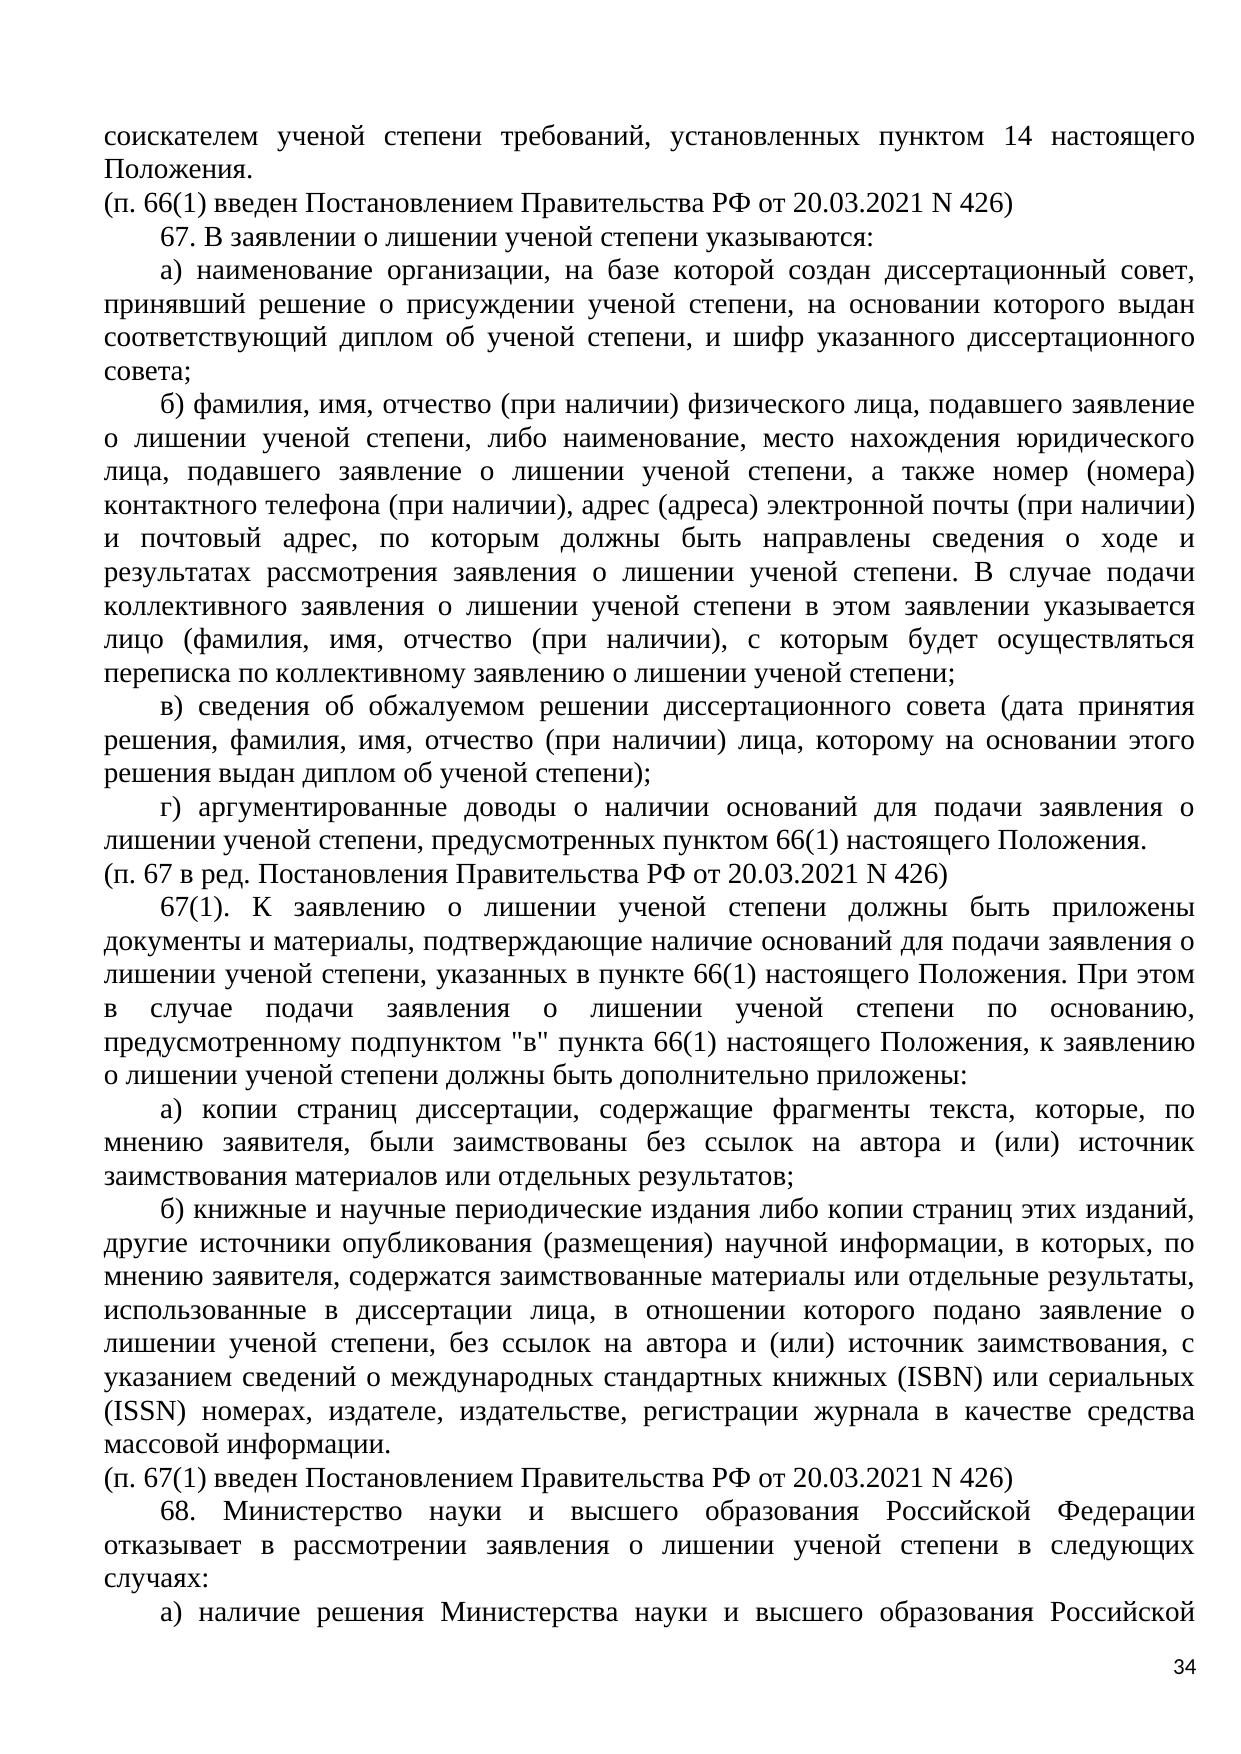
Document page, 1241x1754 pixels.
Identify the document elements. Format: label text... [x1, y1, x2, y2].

text а) копии страниц диссертации, содержащие фрагменты текста, которые, по мнению заявителя, были заимствованы без ссылок на автора и (или) источник заимствования материалов или отдельных результатов; [103, 1091, 1196, 1191]
text 67(1). К заявлению о лишении ученой степени должны быть приложены документы и материалы, подтверждающие наличие оснований для подачи заявления о лишении ученой степени, указанных в пункте 66(1) настоящего Положения. При этом в случае подачи заявления о лишении ученой степени по основанию, предусмотренному подпунктом "в" пункта 66(1) настоящего Положения, к заявлению о лишении ученой степени должны быть дополнительно приложены: [103, 889, 1196, 1091]
text б) фамилия, имя, отчество (при наличии) физического лица, подавшего заявление о лишении ученой степени, либо наименование, место нахождения юридического лица, подавшего заявление о лишении ученой степени, а также номер (номера) контактного телефона (при наличии), адрес (адреса) электронной почты (при наличии) и почтовый адрес, по которым должны быть направлены сведения о ходе и результатах рассмотрения заявления о лишении ученой степени. В случае подачи коллективного заявления о лишении ученой степени в этом заявлении указывается лицо (фамилия, имя, отчество (при наличии), с которым будет осуществляться переписка по коллективному заявлению о лишении ученой степени; [103, 386, 1196, 688]
text (п. 66(1) введен Постановлением Правительства РФ от 20.03.2021 N 426) [103, 185, 1196, 219]
text 67. В заявлении о лишении ученой степени указываются: [103, 219, 1196, 252]
text (п. 67 в ред. Постановления Правительства РФ от 20.03.2021 N 426) [103, 856, 1196, 889]
text г) аргументированные доводы о наличии оснований для подачи заявления о лишении ученой степени, предусмотренных пунктом 66(1) настоящего Положения. [103, 789, 1196, 856]
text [103, 1594, 1196, 1627]
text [103, 118, 1196, 185]
text 68. Министерство науки и высшего образования Российской Федерации отказывает в рассмотрении заявления о лишении ученой степени в следующих случаях: [103, 1493, 1196, 1594]
text а) наименование организации, на базе которой создан диссертационный совет, принявший решение о присуждении ученой степени, на основании которого выдан соответствующий диплом об ученой степени, и шифр указанного диссертационного совета; [103, 252, 1196, 386]
text в) сведения об обжалуемом решении диссертационного совета (дата принятия решения, фамилия, имя, отчество (при наличии) лица, которому на основании этого решения выдан диплом об ученой степени); [103, 688, 1196, 789]
text (п. 67(1) введен Постановлением Правительства РФ от 20.03.2021 N 426) [103, 1460, 1196, 1493]
text б) книжные и научные периодические издания либо копии страниц этих изданий, другие источники опубликования (размещения) научной информации, в которых, по мнению заявителя, содержатся заимствованные материалы или отдельные результаты, использованные в диссертации лица, в отношении которого подано заявление о лишении ученой степени, без ссылок на автора и (или) источник заимствования, с указанием сведений о международных стандартных книжных (ISBN) или сериальных (ISSN) номерах, издателе, издательстве, регистрации журнала в качестве средства массовой информации. [103, 1191, 1196, 1460]
